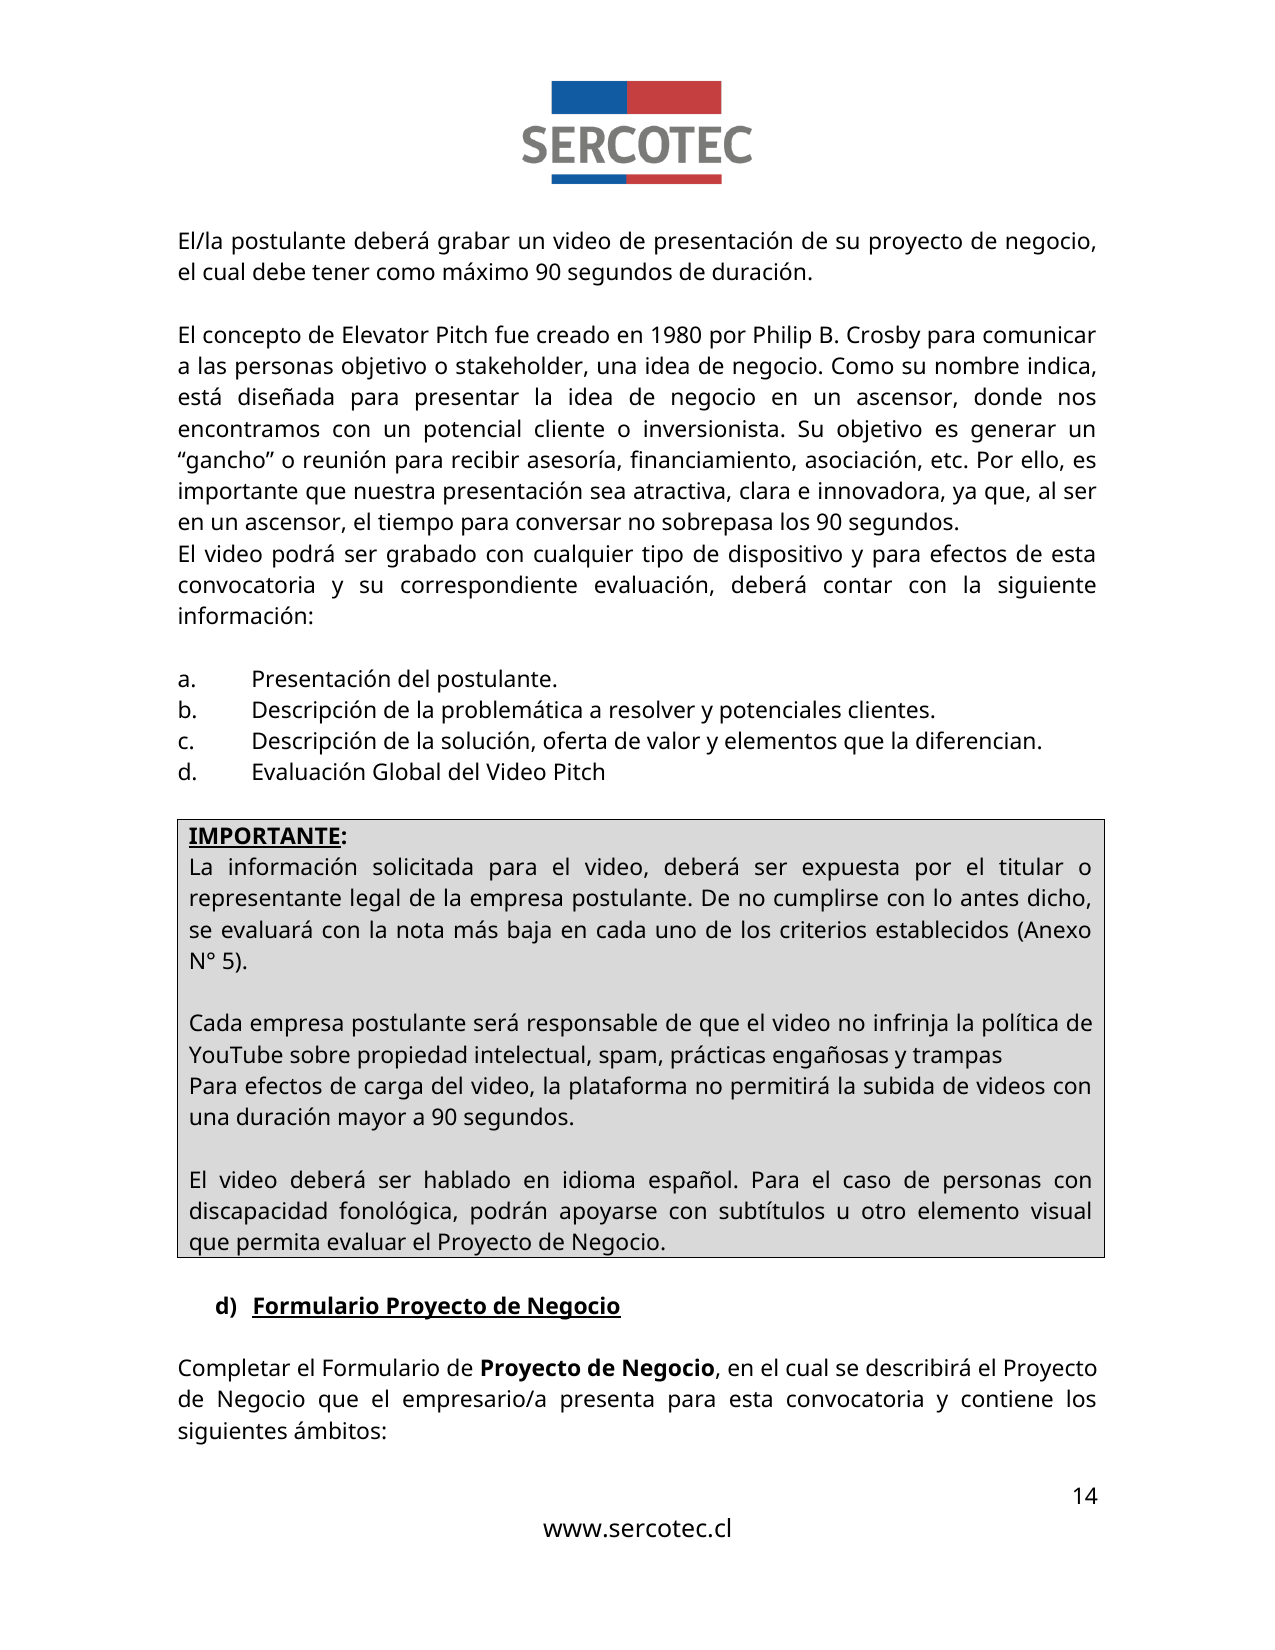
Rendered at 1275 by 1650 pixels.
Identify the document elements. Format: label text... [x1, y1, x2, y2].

list Formulario Proyecto de Negocio [215, 1289, 1098, 1321]
list Descripción de la solución, oferta de valor y elementos que la diferencian. [177, 725, 1098, 756]
list Evaluación Global del Video Pitch [177, 756, 1098, 787]
list Descripción de la problemática a resolver y potenciales clientes. [177, 694, 1098, 725]
list Presentación del postulante. [177, 662, 1098, 694]
text El concepto de Elevator Pitch fue creado en 1980 por Philip B. Crosby para comunicar a las personas objetivo o stakeholder, una idea de negocio. Como su nombre indica, está diseñada para presentar la idea de negocio en un ascensor, donde nos encontramos con un potencial cliente o inversionista. Su objetivo es generar un “gancho” o reunión para recibir asesoría, financiamiento, asociación, etc. Por ello, es importante que nuestra presentación sea atractiva, clara e innovadora, ya que, al ser en un ascensor, el tiempo para conversar no sobrepasa los 90 segundos. [177, 319, 1098, 537]
table_header IMPORTANTE: La información solicitada para el video, deberá ser expuesta por el titular o representante legal de la empresa postulante. De no cumplirse con lo antes dicho, se evaluará con la nota más baja en cada uno de los criterios establecidos (Anexo N° 5). Cada empresa postulante será responsable de que el video no infrinja la política de YouTube sobre propiedad intelectual, spam, prácticas engañosas y trampas Para efectos de carga del video, la plataforma no permitirá la subida de videos con una duración mayor a 90 segundos. El video deberá ser hablado en idioma español. Para el caso de personas con discapacidad fonológica, podrán apoyarse con subtítulos u otro elemento visual que permita evaluar el Proyecto de Negocio. [178, 820, 1104, 1257]
text El/la postulante deberá grabar un video de presentación de su proyecto de negocio, el cual debe tener como máximo 90 segundos de duración. [177, 225, 1098, 287]
text El video podrá ser grabado con cualquier tipo de dispositivo y para efectos de esta convocatoria y su correspondiente evaluación, deberá contar con la siguiente información: [177, 537, 1098, 631]
picture [512, 73, 763, 194]
text Completar el Formulario de Proyecto de Negocio, en el cual se describirá el Proyecto de Negocio que el empresario/a presenta para esta convocatoria y contiene los siguientes ámbitos: [177, 1352, 1098, 1446]
